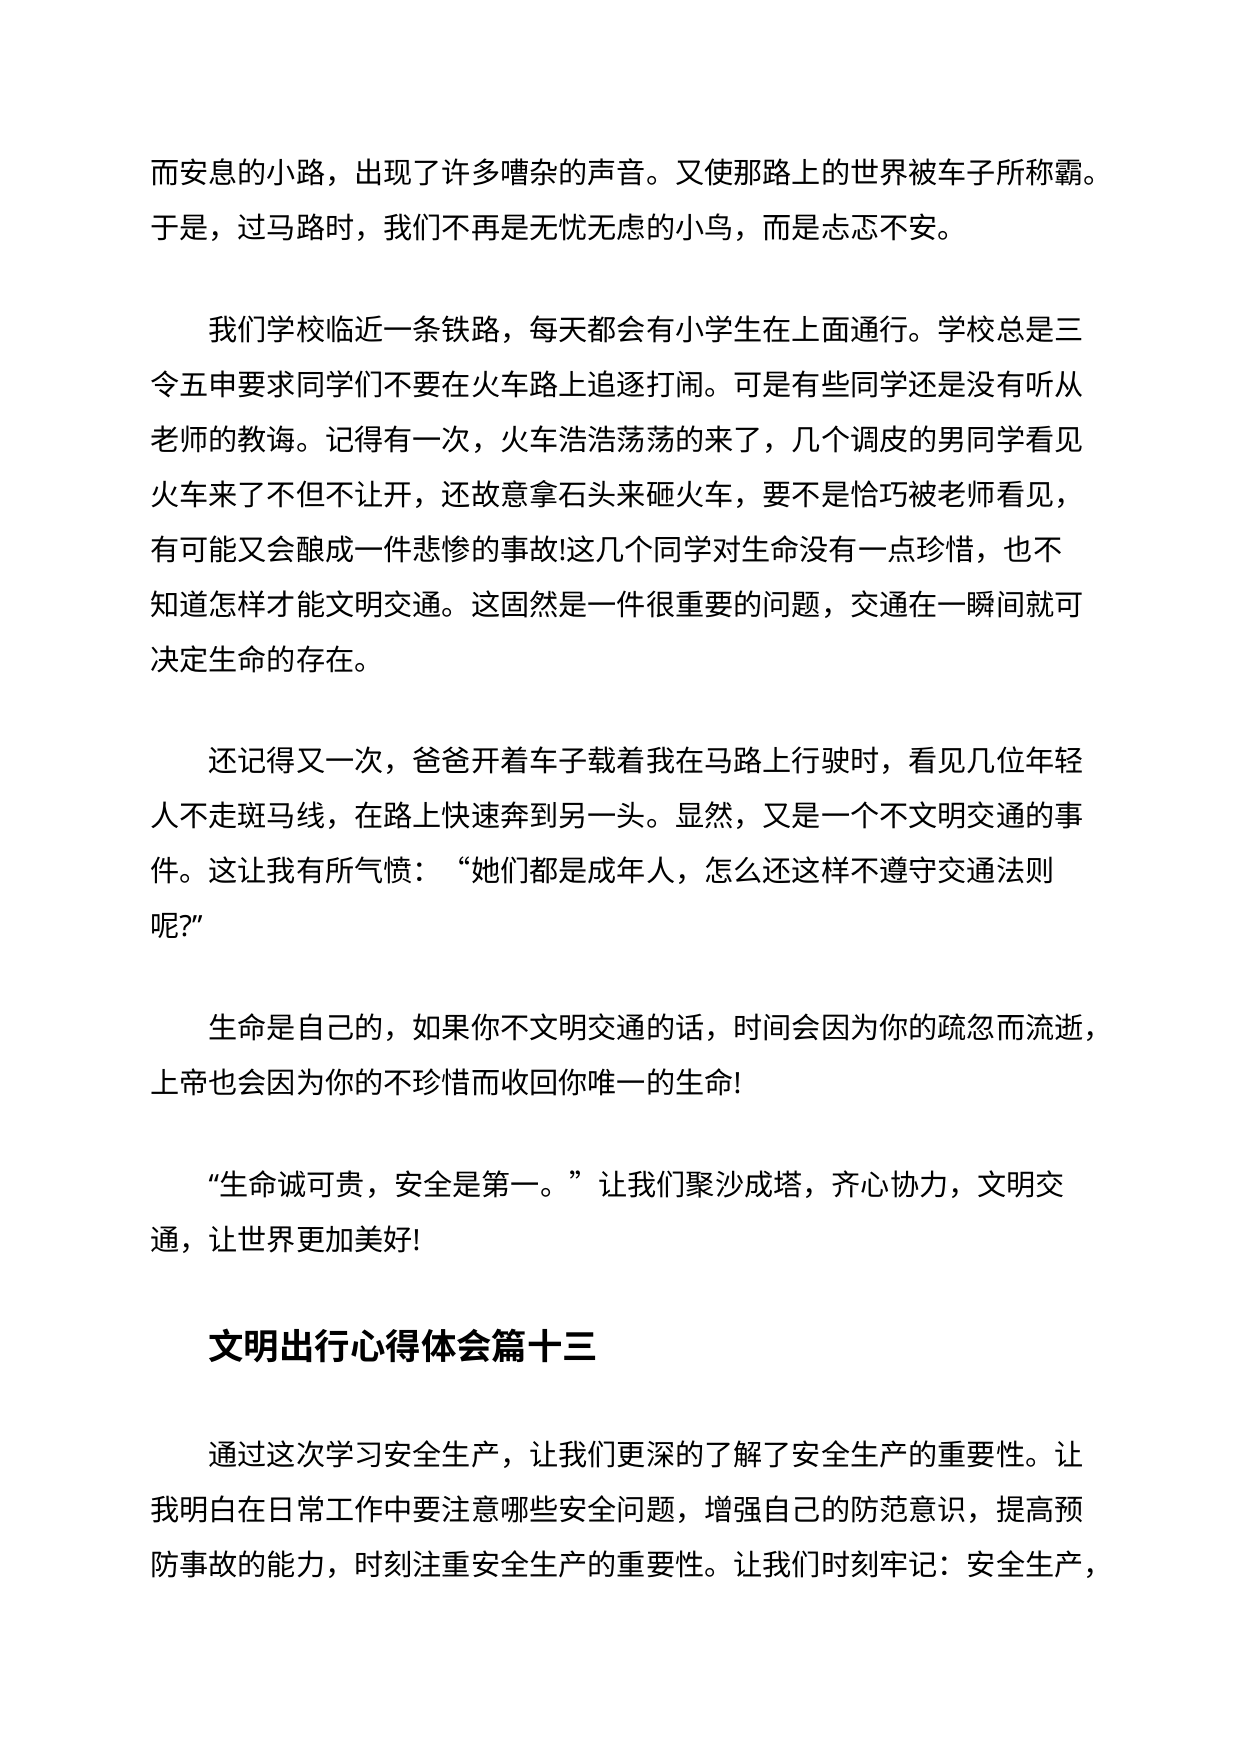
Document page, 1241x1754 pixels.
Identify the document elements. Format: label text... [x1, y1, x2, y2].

text 生命是自己的，如果你不文明交通的话，时间会因为你的疏忽而流逝，上帝也会因为你的不珍惜而收回你唯一的生命! [150, 1004, 1090, 1102]
text 我们学校临近一条铁路，每天都会有小学生在上面通行。学校总是三令五申要求同学们不要在火车路上追逐打闹。可是有些同学还是没有听从老师的教诲。记得有一次，火车浩浩荡荡的来了，几个调皮的男同学看见火车来了不但不让开，还故意拿石头来砸火车，要不是恰巧被老师看见，有可能又会酿成一件悲惨的事故!这几个同学对生命没有一点珍惜，也不知道怎样才能文明交通。这固然是一件很重要的问题，交通在一瞬间就可决定生命的存在。 [150, 307, 1090, 678]
text 文明出行心得体会篇十三 [150, 1318, 1090, 1370]
text 还记得又一次，爸爸开着车子载着我在马路上行驶时，看见几位年轻人不走斑马线，在路上快速奔到另一头。显然，又是一个不文明交通的事件。这让我有所气愤：“她们都是成年人，怎么还这样不遵守交通法则呢?” [150, 738, 1090, 945]
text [150, 150, 1090, 247]
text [150, 1432, 1090, 1584]
text “生命诚可贵，安全是第一。”让我们聚沙成塔，齐心协力，文明交通，让世界更加美好! [150, 1161, 1090, 1259]
